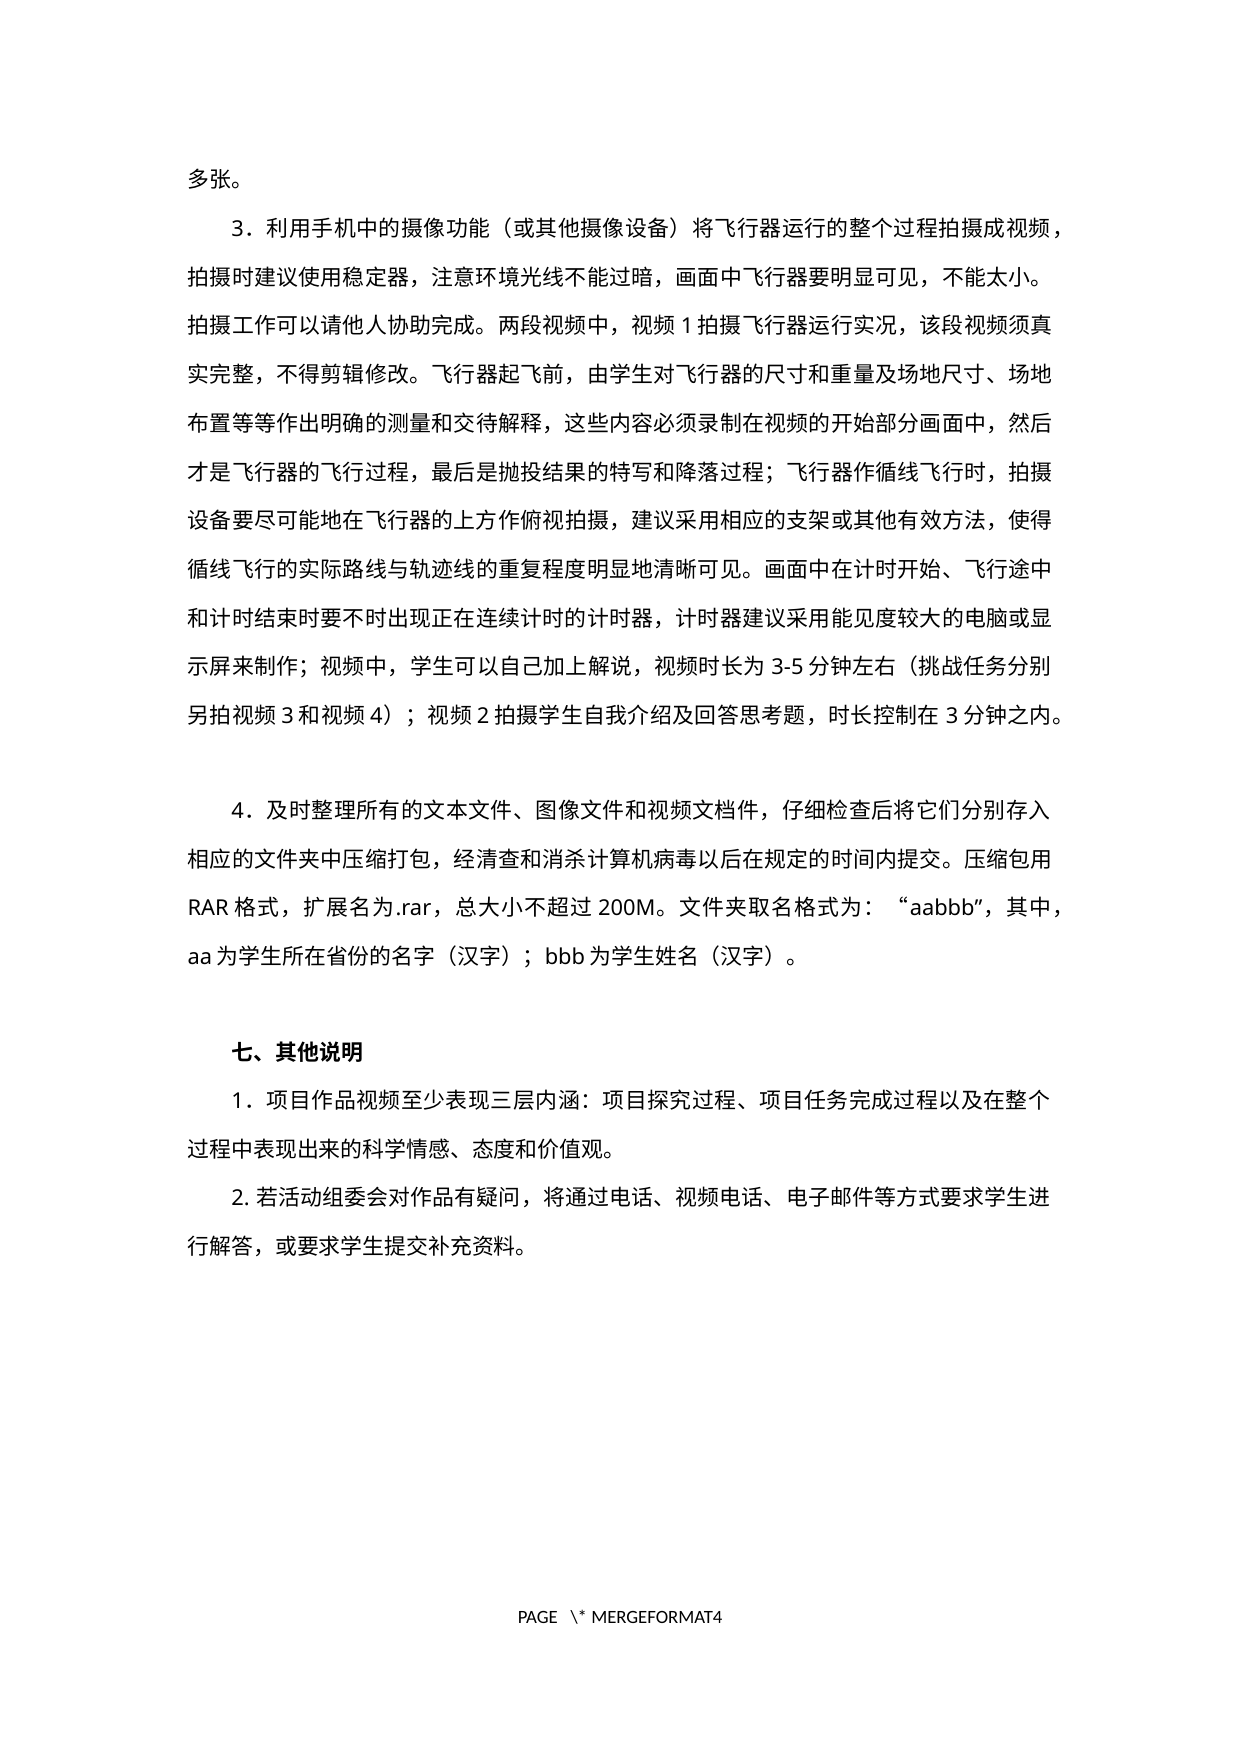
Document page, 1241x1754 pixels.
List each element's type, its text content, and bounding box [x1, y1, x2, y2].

text 七、其他说明 [187, 1034, 1053, 1067]
text 2. 若活动组委会对作品有疑问，将通过电话、视频电话、电子邮件等方式要求学生进行解答，或要求学生提交补充资料。 [187, 1180, 1053, 1261]
text 4．及时整理所有的文本文件、图像文件和视频文档件，仔细检查后将它们分别存入相应的文件夹中压缩打包，经清查和消杀计算机病毒以后在规定的时间内提交。压缩包用RAR格式，扩展名为.rar，总大小不超过200M。文件夹取名格式为：“aabbb”，其中，aa为学生所在省份的名字（汉字）；bbb为学生姓名（汉字）。 [187, 792, 1053, 971]
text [187, 162, 1053, 194]
text 3．利用手机中的摄像功能（或其他摄像设备）将飞行器运行的整个过程拍摄成视频，拍摄时建议使用稳定器，注意环境光线不能过暗，画面中飞行器要明显可见，不能太小。拍摄工作可以请他人协助完成。两段视频中，视频1拍摄飞行器运行实况，该段视频须真实完整，不得剪辑修改。飞行器起飞前，由学生对飞行器的尺寸和重量及场地尺寸、场地布置等等作出明确的测量和交待解释，这些内容必须录制在视频的开始部分画面中，然后才是飞行器的飞行过程，最后是抛投结果的特写和降落过程；飞行器作循线飞行时，拍摄设备要尽可能地在飞行器的上方作俯视拍摄，建议采用相应的支架或其他有效方法，使得循线飞行的实际路线与轨迹线的重复程度明显地清晰可见。画面中在计时开始、飞行途中和计时结束时要不时出现正在连续计时的计时器，计时器建议采用能见度较大的电脑或显示屏来制作；视频中，学生可以自己加上解说，视频时长为3-5分钟左右（挑战任务分别另拍视频3和视频4）；视频2拍摄学生自我介绍及回答思考题，时长控制在3分钟之内。 [187, 210, 1053, 779]
text 1．项目作品视频至少表现三层内涵：项目探究过程、项目任务完成过程以及在整个过程中表现出来的科学情感、态度和价值观。 [187, 1083, 1053, 1164]
